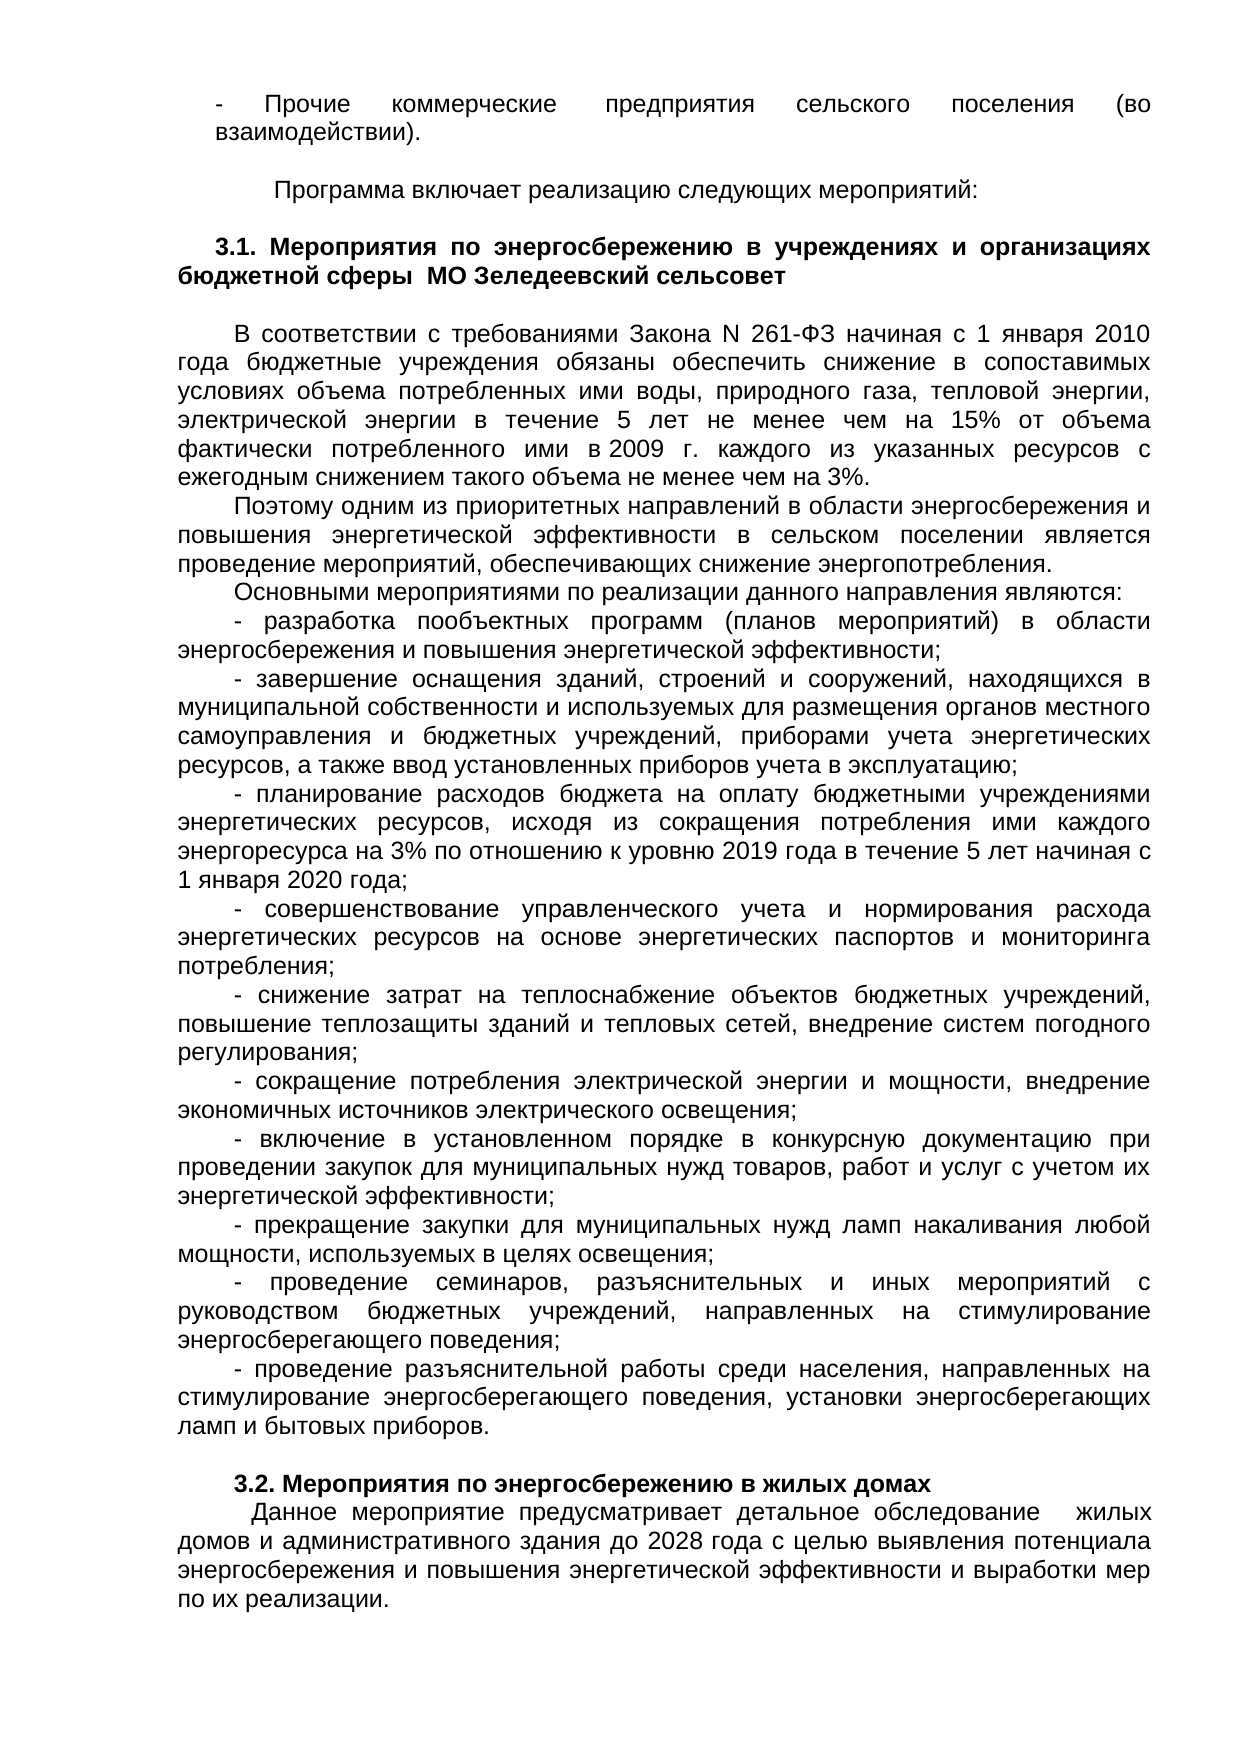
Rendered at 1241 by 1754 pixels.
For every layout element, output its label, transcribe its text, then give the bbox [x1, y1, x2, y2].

text - планирование расходов бюджета на оплату бюджетными учреждениями энергетических ресурсов, исходя из сокращения потребления ими каждого энергоресурса на 3% по отношению к уровню 2019 года в течение 5 лет начиная с 1 января 2020 года; [177, 779, 1152, 894]
text 3.1. Мероприятия по энергосбережению в учреждениях и организациях бюджетной сферы МО Зеледеевский сельсовет [177, 232, 1152, 290]
text - прекращение закупки для муниципальных нужд ламп накаливания любой мощности, используемых в целях освещения; [177, 1210, 1152, 1267]
text - Прочие коммерческие предприятия сельского поселения (во взаимодействии). [215, 89, 1152, 146]
text Основными мероприятиями по реализации данного направления являются: [177, 577, 1152, 606]
text В соответствии с требованиями Закона N 261-ФЗ начиная с 1 января 2010 года бюджетные учреждения обязаны обеспечить снижение в сопоставимых условиях объема потребленных ими воды, природного газа, тепловой энергии, электрической энергии в течение 5 лет не менее чем на 15% от объема фактически потребленного ими в 2009 г. каждого из указанных ресурсов с ежегодным снижением такого объема не менее чем на 3%. [177, 319, 1152, 491]
text - завершение оснащения зданий, строений и сооружений, находящихся в муниципальной собственности и используемых для размещения органов местного самоуправления и бюджетных учреждений, приборами учета энергетических ресурсов, а также ввод установленных приборов учета в эксплуатацию; [177, 664, 1152, 779]
text Данное мероприятие предусматривает детальное обследование жилых домов и административного здания до 2028 года с целью выявления потенциала энергосбережения и повышения энергетической эффективности и выработки мер по их реализации. [177, 1497, 1152, 1612]
text - сокращение потребления электрической энергии и мощности, внедрение экономичных источников электрического освещения; [177, 1066, 1152, 1124]
text - включение в установленном порядке в конкурсную документацию при проведении закупок для муниципальных нужд товаров, работ и услуг с учетом их энергетической эффективности; [177, 1124, 1152, 1210]
text - проведение семинаров, разъяснительных и иных мероприятий с руководством бюджетных учреждений, направленных на стимулирование энергосберегающего поведения; [177, 1267, 1152, 1354]
text - разработка пообъектных программ (планов мероприятий) в области энергосбережения и повышения энергетической эффективности; [177, 606, 1152, 664]
text - совершенствование управленческого учета и нормирования расхода энергетических ресурсов на основе энергетических паспортов и мониторинга потребления; [177, 894, 1152, 980]
text Поэтому одним из приоритетных направлений в области энергосбережения и повышения энергетической эффективности в сельском поселении является проведение мероприятий, обеспечивающих снижение энергопотребления. [177, 491, 1152, 577]
text - снижение затрат на теплоснабжение объектов бюджетных учреждений, повышение теплозащиты зданий и тепловых сетей, внедрение систем погодного регулирования; [177, 980, 1152, 1066]
text Программа включает реализацию следующих мероприятий: [215, 175, 1152, 204]
text 3.2. Мероприятия по энергосбережению в жилых домах [177, 1469, 1152, 1497]
text - проведение разъяснительной работы среди населения, направленных на стимулирование энергосберегающего поведения, установки энергосберегающих ламп и бытовых приборов. [177, 1354, 1152, 1440]
